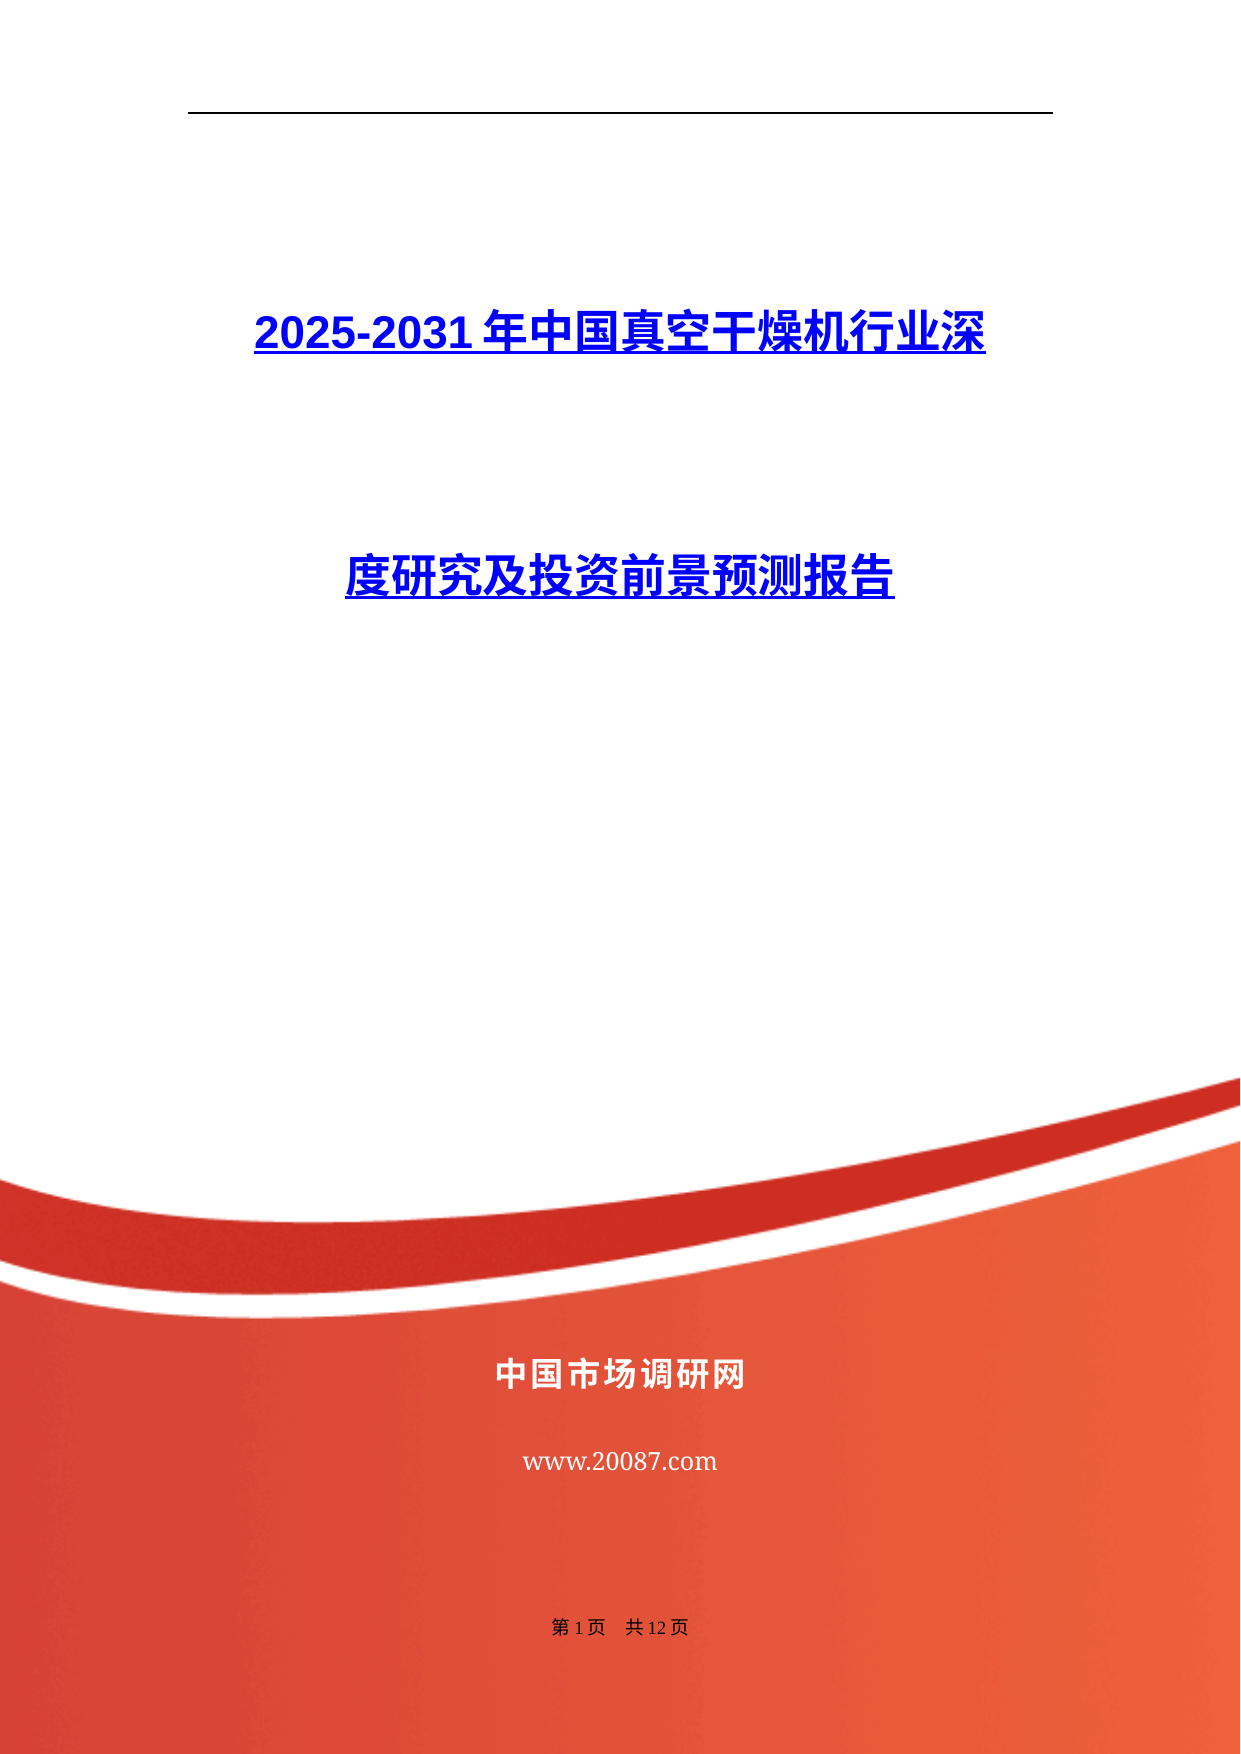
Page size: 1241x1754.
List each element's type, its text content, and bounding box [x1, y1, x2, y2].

table_header 2025-2031年中国真空干燥机行业深度研究及投资前景预测报告 [188, 207, 1053, 773]
subtitle 中国市场调研网 [187, 1339, 1053, 1404]
text www.20087.com [187, 1428, 1053, 1493]
picture [0, 1006, 1241, 1754]
